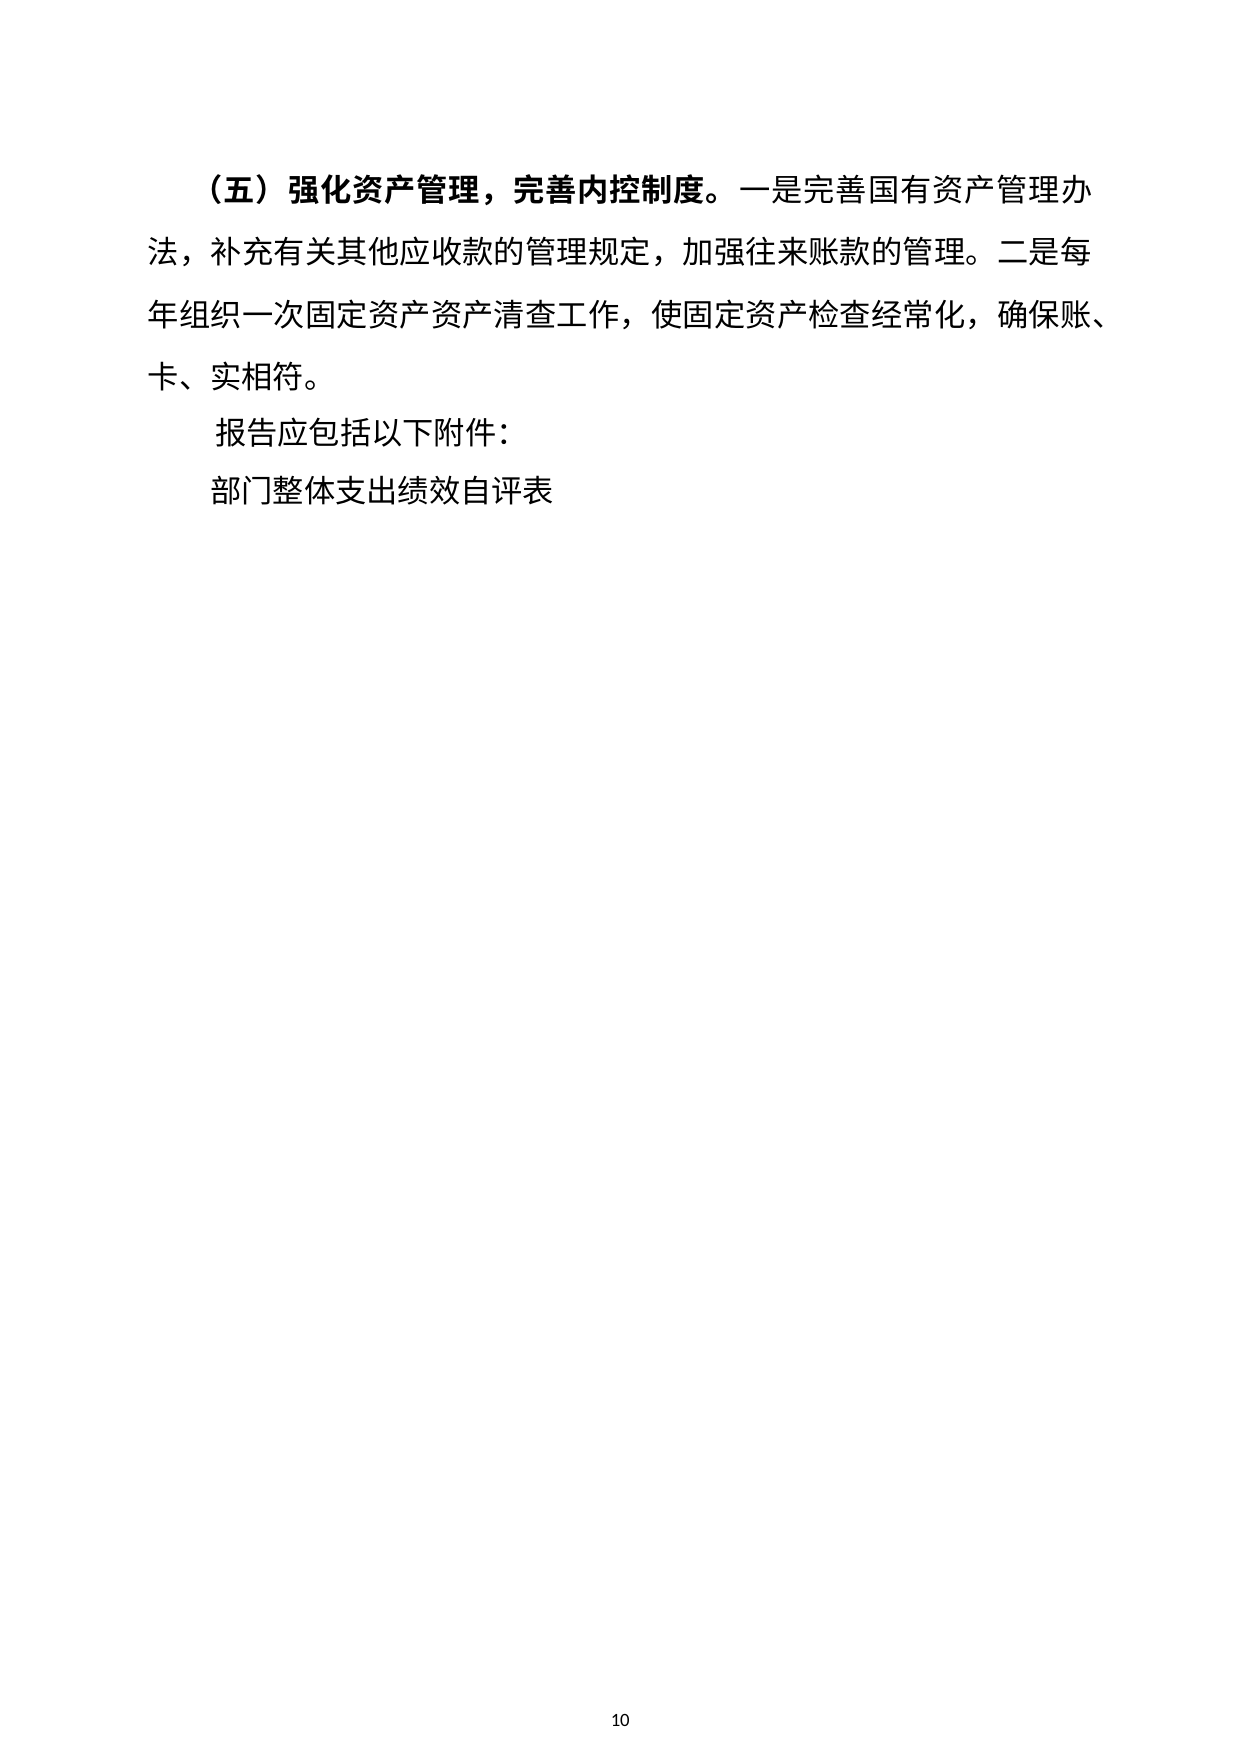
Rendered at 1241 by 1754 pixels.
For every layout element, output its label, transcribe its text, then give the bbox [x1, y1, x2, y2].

text 部门整体支出绩效自评表 [148, 456, 1093, 514]
text （五）强化资产管理，完善内控制度。一是完善国有资产管理办法，补充有关其他应收款的管理规定，加强往来账款的管理。二是每年组织一次固定资产资产清查工作，使固定资产检查经常化，确保账、卡、实相符。 [148, 148, 1093, 398]
text 报告应包括以下附件： [148, 398, 1093, 456]
